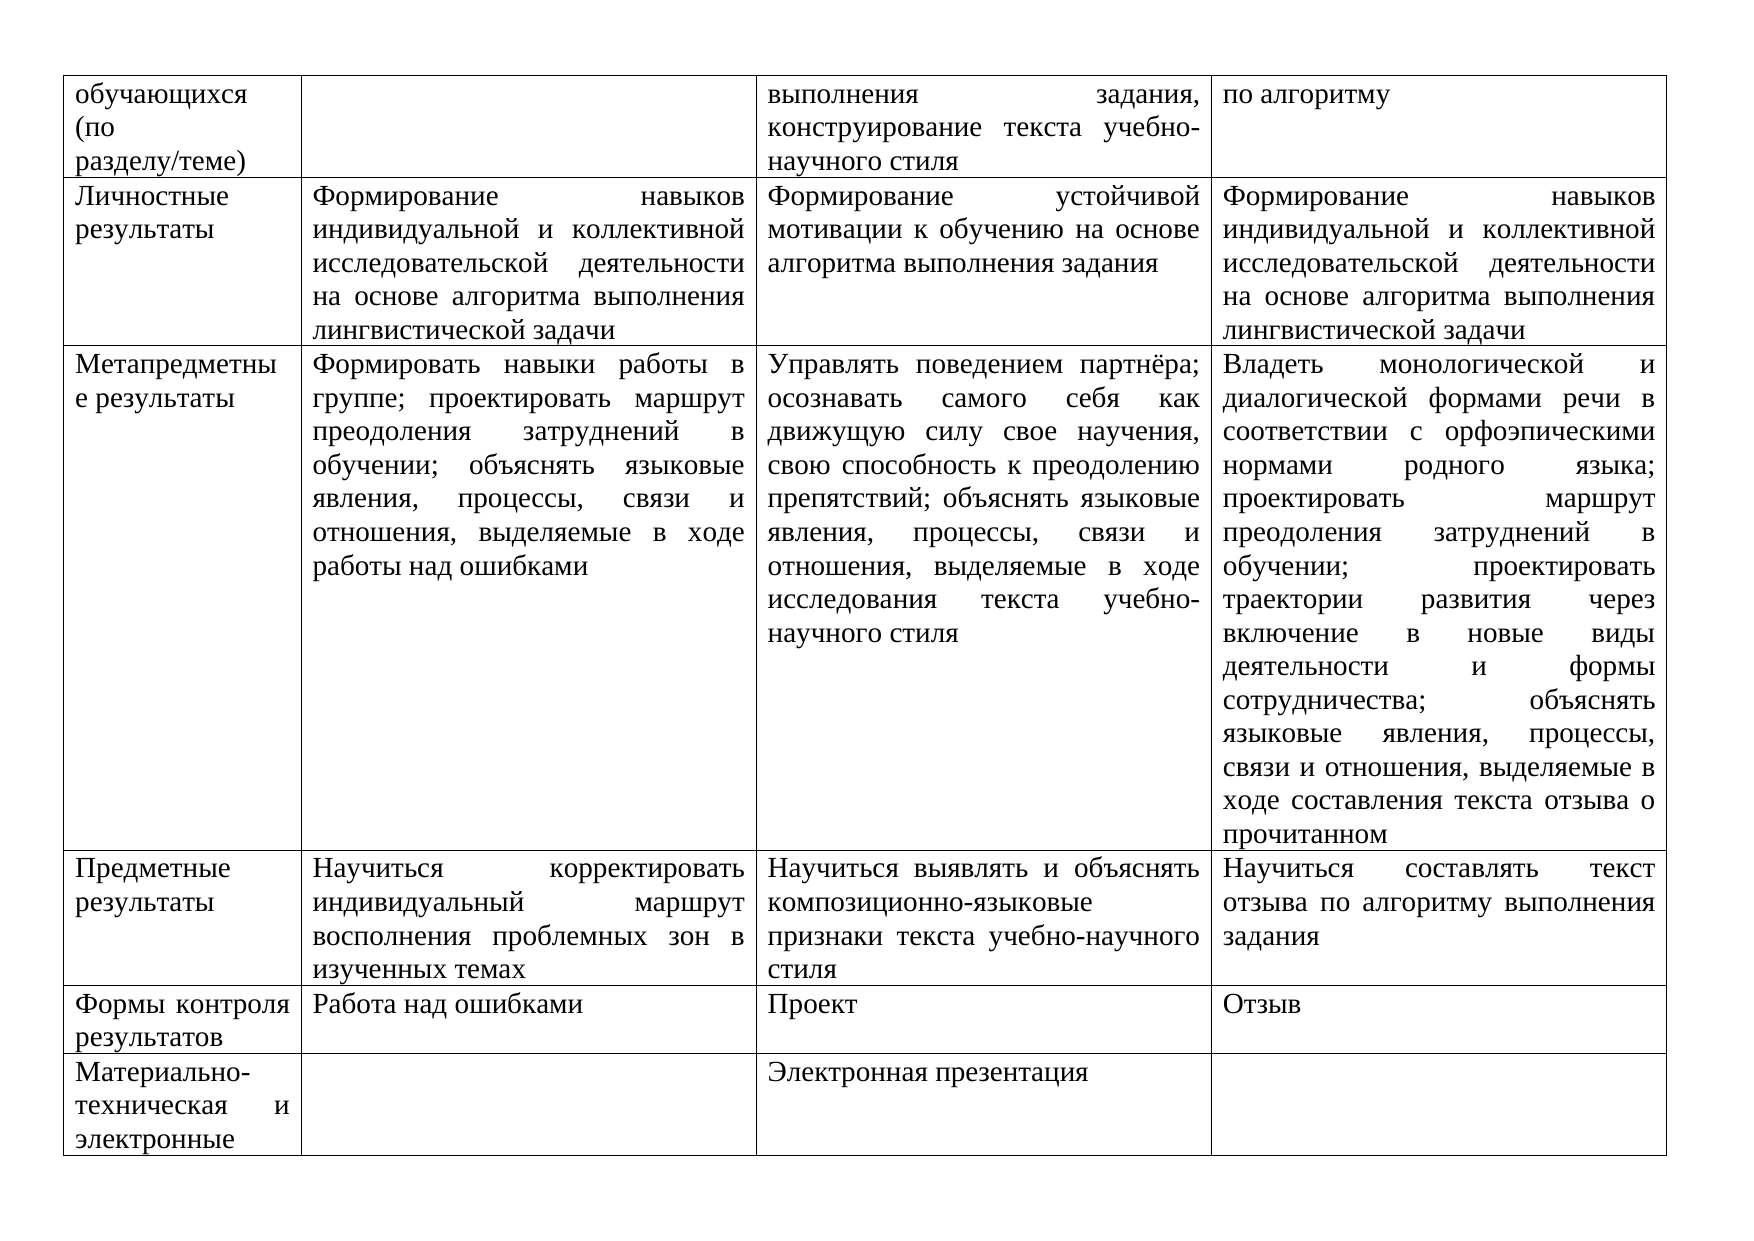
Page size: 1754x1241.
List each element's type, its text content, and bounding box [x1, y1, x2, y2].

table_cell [302, 76, 756, 177]
table_cell [1212, 1054, 1666, 1154]
table_cell Формы контроля результатов [64, 986, 301, 1053]
table_cell [302, 1054, 756, 1154]
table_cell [1212, 76, 1666, 177]
table_cell Предметные результаты [64, 851, 301, 985]
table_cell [757, 1054, 1211, 1154]
table_cell Научиться составлять текст отзыва по алгоритму выполнения задания [1212, 851, 1666, 985]
table_cell Отзыв [1212, 986, 1666, 1053]
table_cell Формирование навыков индивидуальной и коллективной исследовательской деятельности на основе алгоритма выполнения лингвистической задачи [1212, 178, 1666, 345]
table_cell Управлять поведением партнёра; осознавать самого себя как движущую силу свое научения, свою способность к преодолению препятствий; объяснять языковые явления, процессы, связи и отношения, выделяемые в ходе исследования текста учебно-научного стиля [757, 346, 1211, 849]
table_cell Работа над ошибками [302, 986, 756, 1053]
table_cell Научиться корректировать индивидуальный маршрут восполнения проблемных зон в изученных темах [302, 851, 756, 985]
table_cell Проект [757, 986, 1211, 1053]
table_cell Владеть монологической и диалогической формами речи в соответствии с орфоэпическими нормами родного языка; проектировать маршрут преодоления затруднений в обучении; проектировать траектории развития через включение в новые виды деятельности и формы сотрудничества; объяснять языковые явления, процессы, связи и отношения, выделяемые в ходе составления текста отзыва о прочитанном [1212, 346, 1666, 849]
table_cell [64, 1054, 301, 1154]
table_cell Формирование устойчивой мотивации к обучению на основе алгоритма выполнения задания [757, 178, 1211, 345]
table_cell Личностные результаты [64, 178, 301, 345]
table_cell Научиться выявлять и объяснять композиционно-языковые признаки текста учебно-научного стиля [757, 851, 1211, 985]
table_cell Формировать навыки работы в группе; проектировать маршрут преодоления затруднений в обучении; объяснять языковые явления, процессы, связи и отношения, выделяемые в ходе работы над ошибками [302, 346, 756, 849]
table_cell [757, 76, 1211, 177]
table_cell Формирование навыков индивидуальной и коллективной исследовательской деятельности на основе алгоритма выполнения лингвистической задачи [302, 178, 756, 345]
table_cell Метапредметные результаты [64, 346, 301, 849]
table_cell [64, 76, 301, 177]
